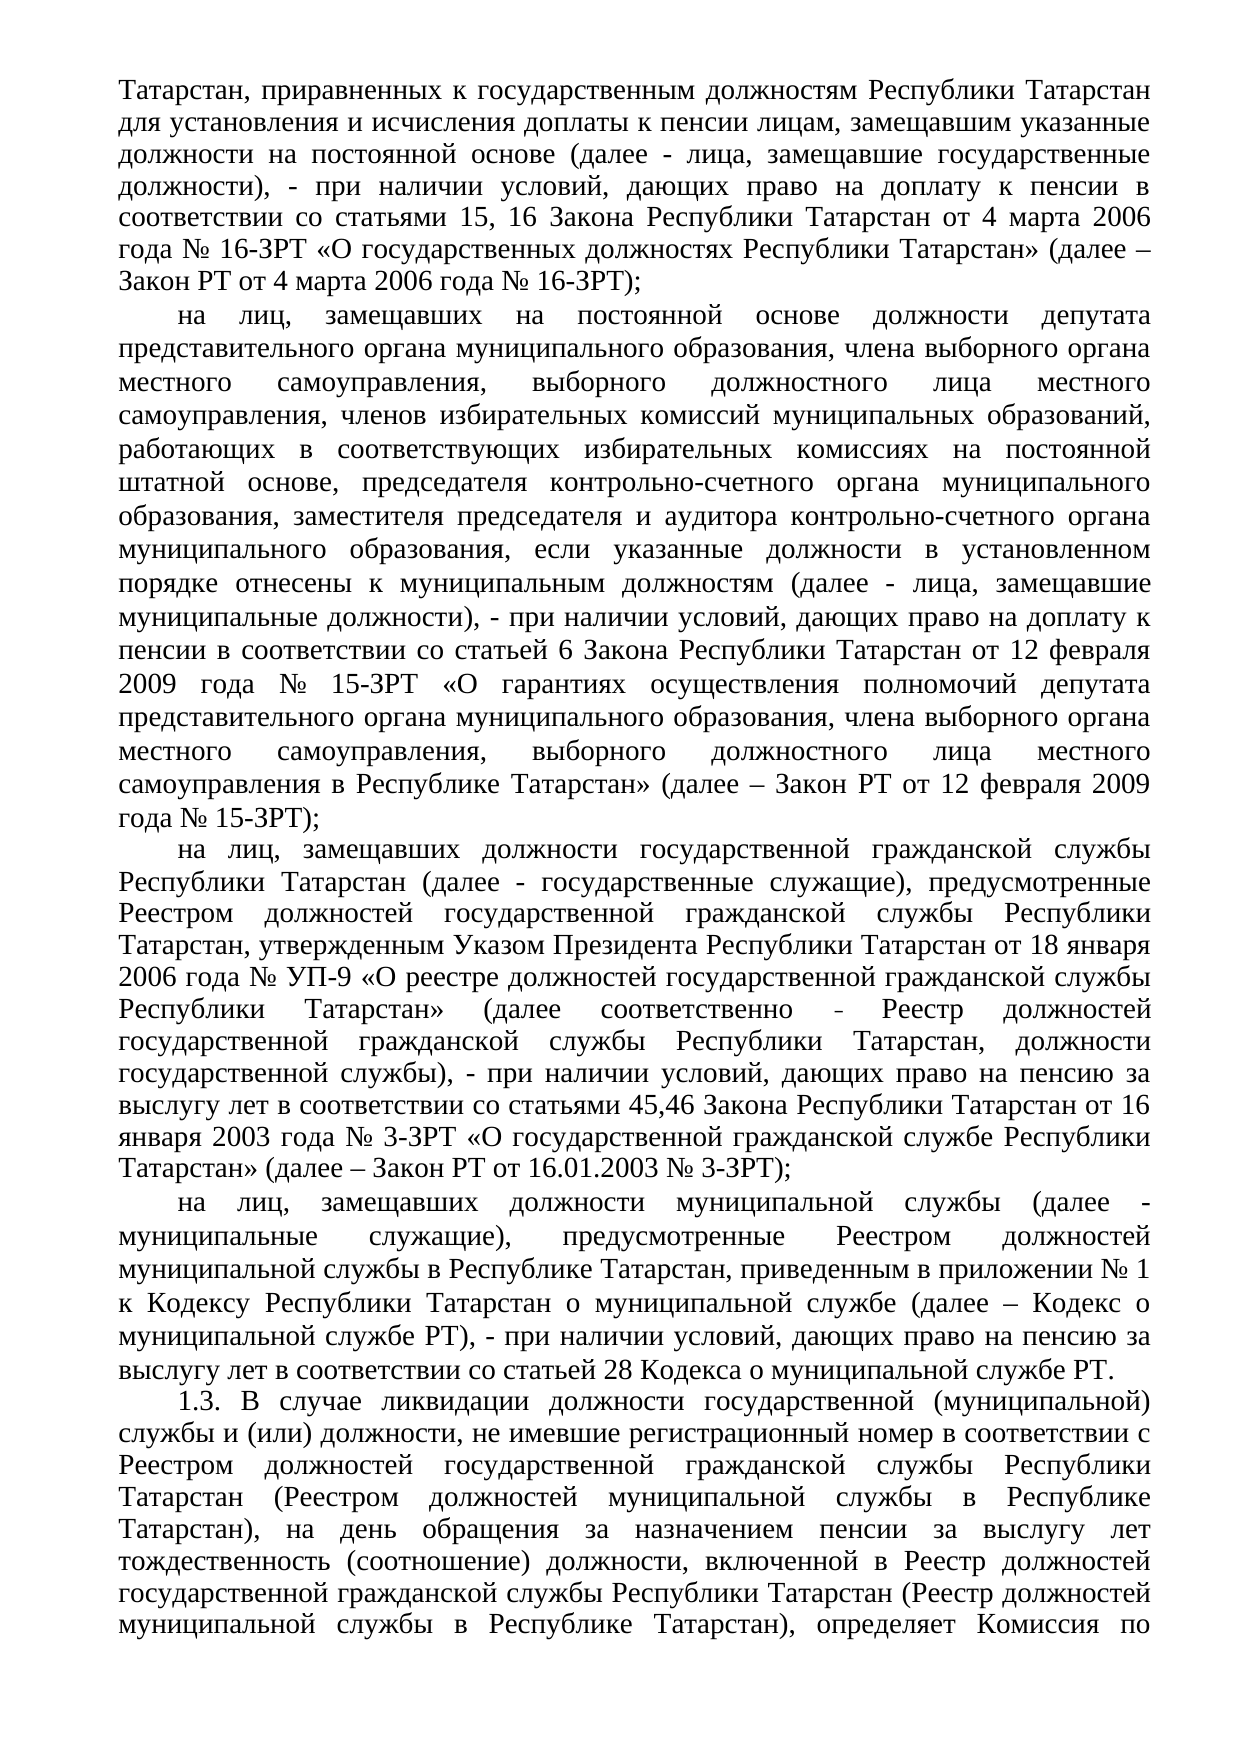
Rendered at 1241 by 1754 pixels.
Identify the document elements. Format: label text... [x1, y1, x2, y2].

text на лиц, замещавших на постоянной основе должности депутата представительного органа муниципального образования, члена выборного органа местного самоуправления, выборного должностного лица местного самоуправления, членов избирательных комиссий муниципальных образований, работающих в соответствующих избирательных комиссиях на постоянной штатной основе, председателя контрольно-счетного органа муниципального образования, заместителя председателя и аудитора контрольно-счетного органа муниципального образования, если указанные должности в установленном порядке отнесены к муниципальным должностям (далее - лица, замещавшие муниципальные должности), - при наличии условий, дающих право на доплату к пенсии в соответствии со статьей 6 Закона Республики Татарстан от 12 февраля 2009 года № 15-ЗРТ «О гарантиях осуществления полномочий депутата представительного органа муниципального образования, члена выборного органа местного самоуправления, выборного должностного лица местного самоуправления в Республике Татарстан» (далее – Закон РТ от 12 февраля 2009 года № 15-ЗРТ); [118, 297, 1152, 833]
text на лиц, замещавших должности муниципальной службы (далее - муниципальные служащие), предусмотренные Реестром должностей муниципальной службы в Республике Татарстан, приведенным в приложении № 1 к Кодексу Республики Татарстан о муниципальной службе (далее – Кодекс о муниципальной службе РТ), - при наличии условий, дающих право на пенсию за выслугу лет в соответствии со статьей 28 Кодекса о муниципальной службе РТ. [118, 1184, 1152, 1385]
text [118, 1385, 1152, 1640]
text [118, 74, 1152, 297]
text на лиц, замещавших должности государственной гражданской службы Республики Татарстан (далее - государственные служащие), предусмотренные Реестром должностей государственной гражданской службы Республики Татарстан, утвержденным Указом Президента Республики Татарстан от 18 января 2006 года № УП-9 «О реестре должностей государственной гражданской службы Республики Татарстан» (далее соответственно – Реестр должностей государственной гражданской службы Республики Татарстан, должности государственной службы), - при наличии условий, дающих право на пенсию за выслугу лет в соответствии со статьями 45,46 Закона Республики Татарстан от 16 января 2003 года № 3-ЗРТ «О государственной гражданской службе Республики Татарстан» (далее – Закон РТ от 16.01.2003 № 3-ЗРТ); [118, 833, 1152, 1184]
